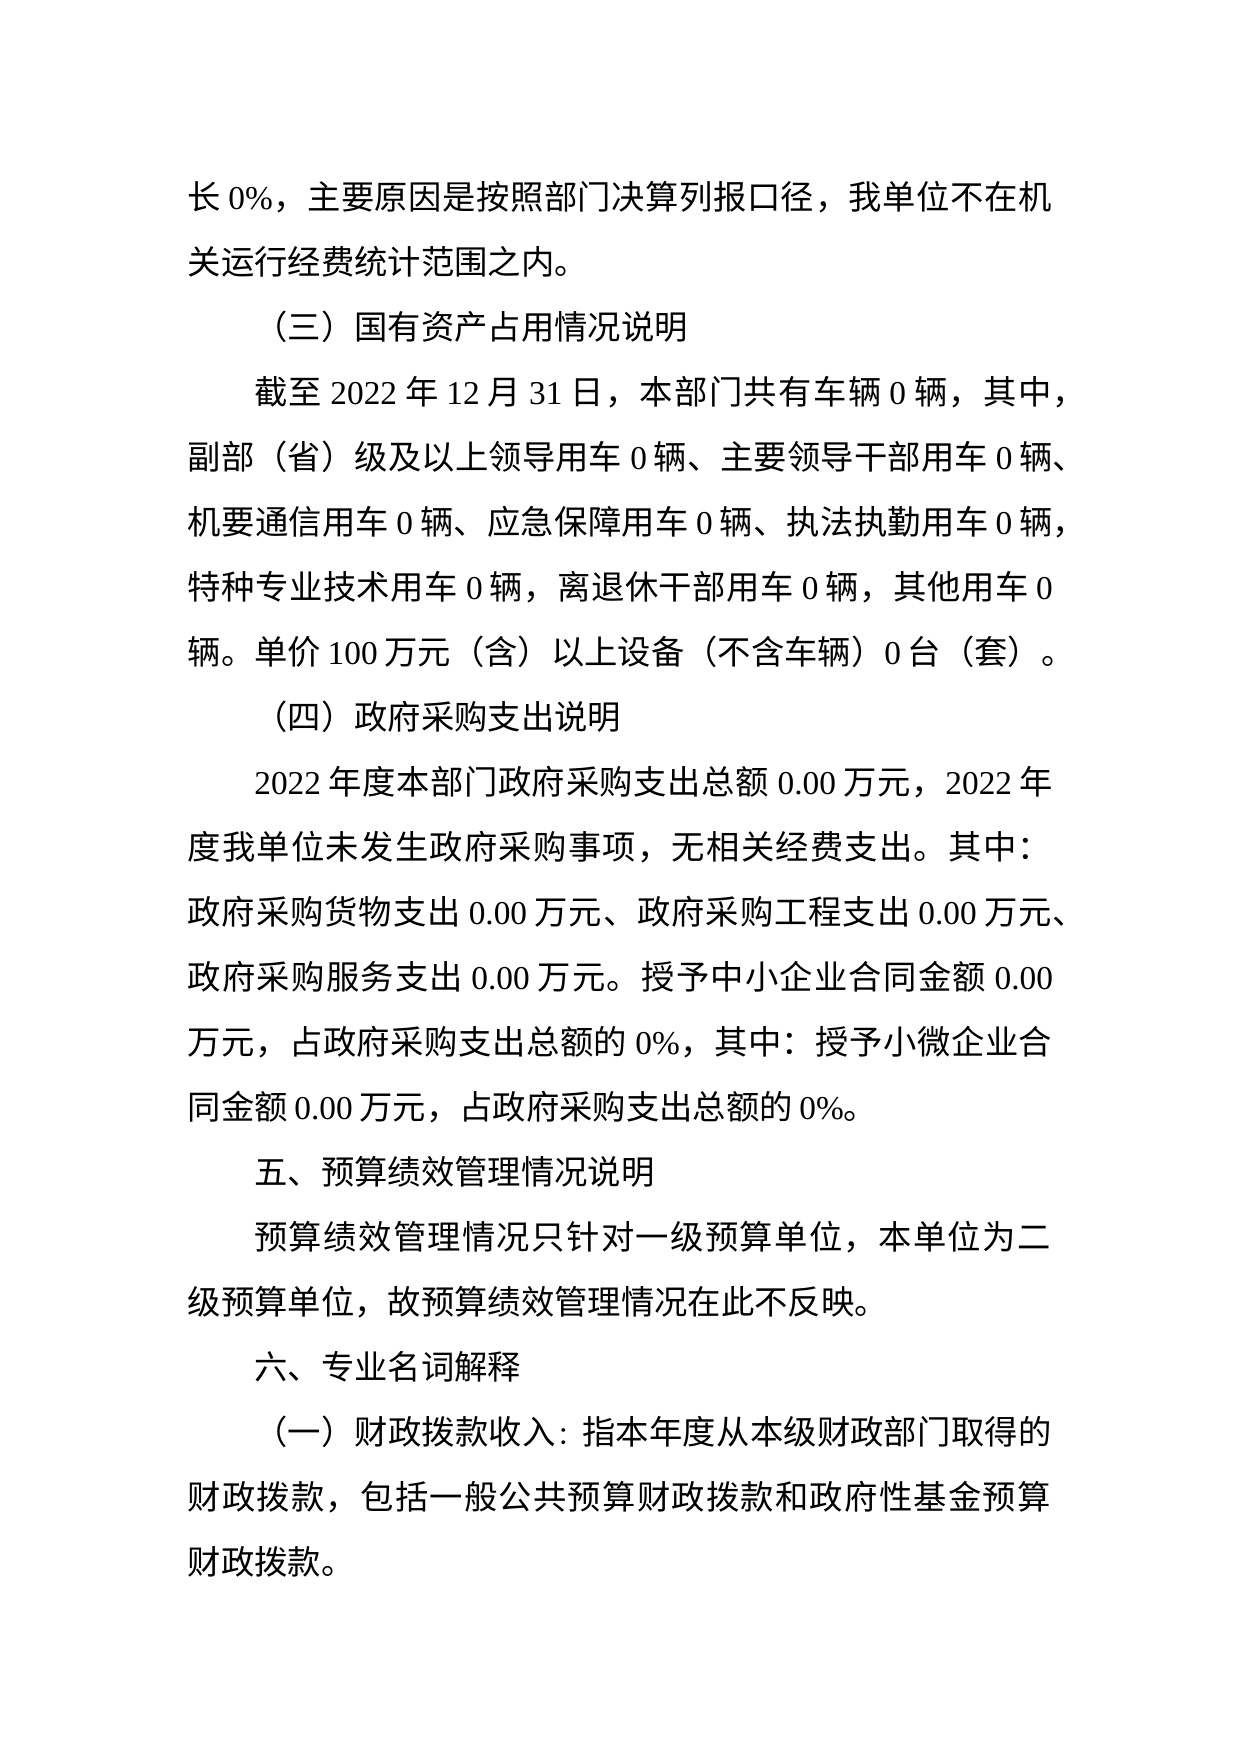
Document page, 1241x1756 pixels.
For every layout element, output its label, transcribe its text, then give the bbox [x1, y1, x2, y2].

text 五、预算绩效管理情况说明 [187, 1138, 1053, 1203]
text （三）国有资产占用情况说明 [187, 293, 1053, 358]
text 预算绩效管理情况只针对一级预算单位，本单位为二级预算单位，故预算绩效管理情况在此不反映。 [187, 1203, 1053, 1333]
text （四）政府采购支出说明 [187, 683, 1053, 748]
text 六、专业名词解释 [187, 1333, 1053, 1398]
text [187, 163, 1053, 293]
text 截至2022年12月31日，本部门共有车辆0辆，其中，副部（省）级及以上领导用车0辆、主要领导干部用车0辆、机要通信用车0辆、应急保障用车0辆、执法执勤用车0辆，特种专业技术用车0辆，离退休干部用车0辆，其他用车0辆。单价100万元（含）以上设备（不含车辆）0台（套）。 [187, 358, 1053, 683]
text （一）财政拨款收入：指本年度从本级财政部门取得的财政拨款，包括一般公共预算财政拨款和政府性基金预算财政拨款。 [187, 1398, 1053, 1593]
text 2022年度本部门政府采购支出总额0.00万元，2022年度我单位未发生政府采购事项，无相关经费支出。其中：政府采购货物支出0.00万元、政府采购工程支出0.00万元、政府采购服务支出0.00万元。授予中小企业合同金额0.00万元，占政府采购支出总额的0%，其中：授予小微企业合同金额0.00万元，占政府采购支出总额的0%。 [187, 748, 1053, 1138]
